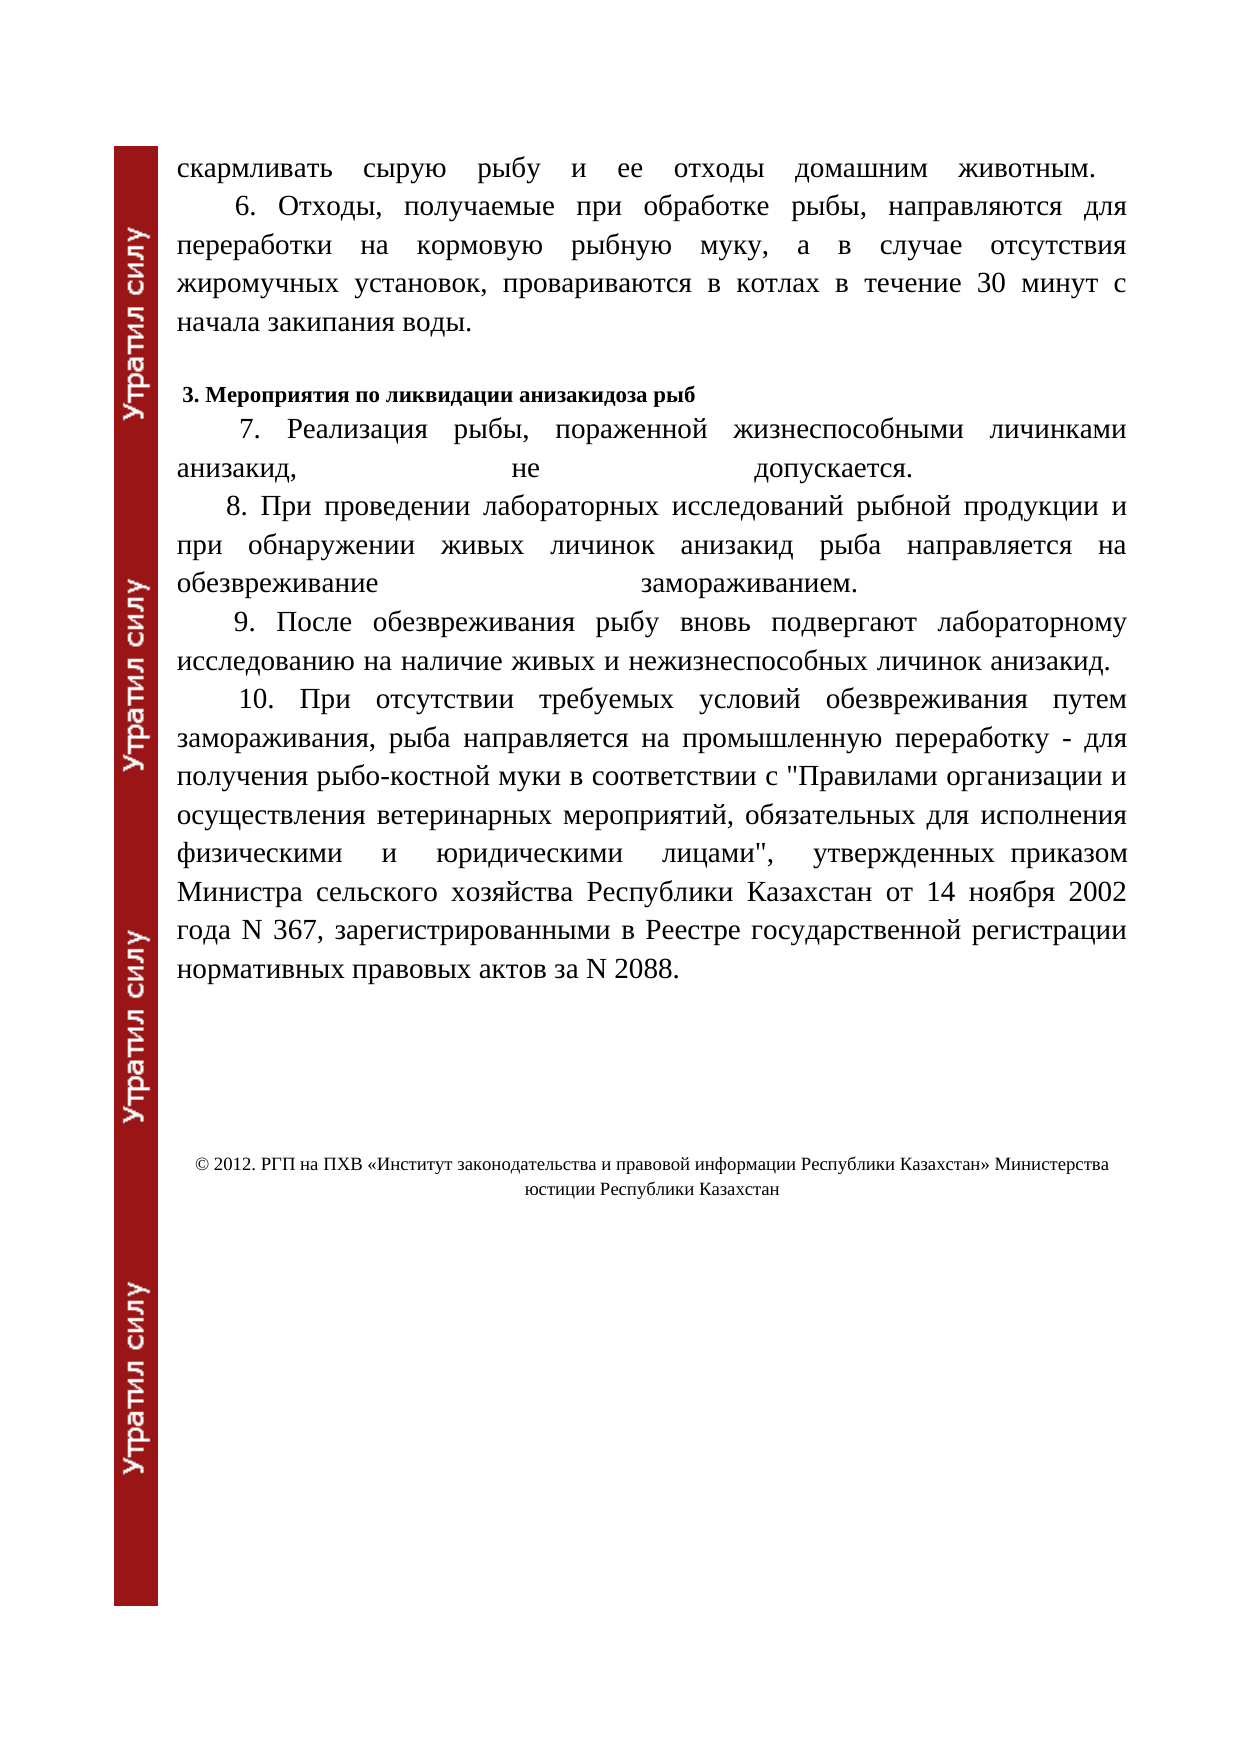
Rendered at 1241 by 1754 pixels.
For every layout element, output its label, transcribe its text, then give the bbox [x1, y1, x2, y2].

picture [114, 984, 158, 1153]
picture [114, 338, 158, 381]
text 3. Мероприятия по ликвидации анизакидоза рыб [112, 381, 1128, 408]
text © 2012. РГП на ПХВ «Институт законодательства и правовой информации Республики Казахстан» Министерства юстиции Республики Казахстан [112, 1153, 1128, 1199]
text 7. Реализация рыбы, пораженной жизнеспособными личинками анизакид, не допускается. 8. При проведении лабораторных исследований рыбной продукции и при обнаружении живых личинок анизакид рыба направляется на обезвреживание замораживанием. 9. После обезвреживания рыбу вновь подвергают лабораторному исследованию на наличие живых и нежизнеспособных личинок анизакид. 10. При отсутствии требуемых условий обезвреживания путем замораживания, рыба направляется на промышленную переработку - для получения рыбо-костной муки в соответствии с "Правилами организации и осуществления ветеринарных мероприятий, обязательных для исполнения физическими и юридическими лицами", утвержденных приказом Министра сельского хозяйства Республики Казахстан от 14 ноября 2002 года N 367, зарегистрированными в Реестре государственной регистрации нормативных правовых актов за N 2088. [112, 411, 1128, 984]
picture [114, 1199, 158, 1606]
picture [114, 146, 158, 150]
